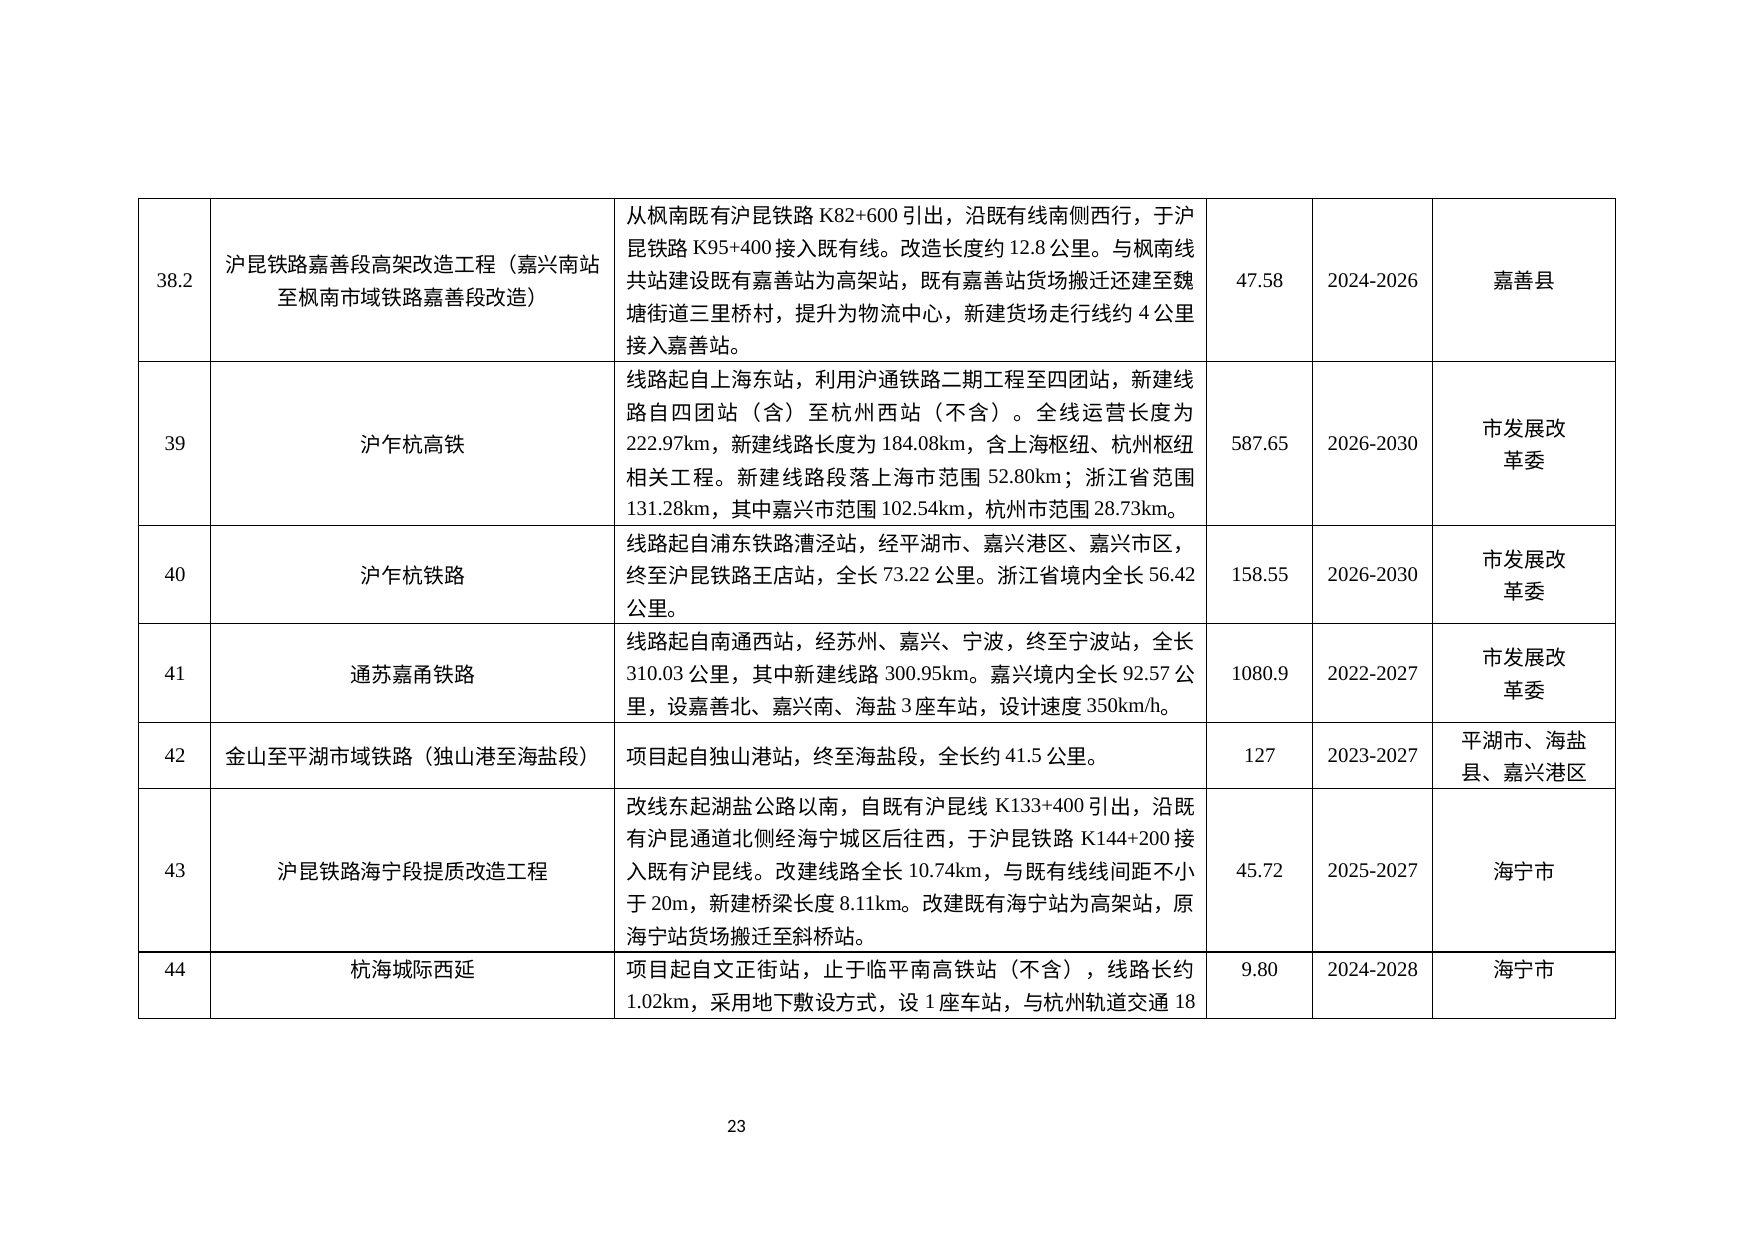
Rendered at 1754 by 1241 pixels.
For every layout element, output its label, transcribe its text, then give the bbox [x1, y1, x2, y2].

table_cell 市发展改 革委 [1433, 624, 1615, 722]
table_cell 47.58 [1207, 199, 1312, 361]
table_cell 587.65 [1207, 362, 1312, 525]
table_cell 2024-2026 [1313, 199, 1432, 361]
table_cell 38.2 [139, 199, 210, 361]
table_cell 41 [139, 624, 210, 722]
table_cell 线路起自浦东铁路漕泾站，经平湖市、嘉兴港区、嘉兴市区，终至沪昆铁路王店站，全长73.22公里。浙江省境内全长56.42公里。 [615, 526, 1206, 623]
table_cell 1080.9 [1207, 624, 1312, 722]
table_cell 沪昆铁路海宁段提质改造工程 [211, 789, 614, 951]
table_cell 海宁市 [1433, 953, 1615, 1017]
table_cell 海宁市 [1433, 789, 1615, 951]
table_cell 沪昆铁路嘉善段高架改造工程（嘉兴南站至枫南市域铁路嘉善段改造） [211, 199, 614, 361]
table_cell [615, 953, 1206, 1017]
table_cell 沪乍杭高铁 [211, 362, 614, 525]
table_cell 金山至平湖市域铁路（独山港至海盐段） [211, 723, 614, 788]
table_cell 2023-2027 [1313, 723, 1432, 788]
table_cell 42 [139, 723, 210, 788]
table_cell 市发展改 革委 [1433, 362, 1615, 525]
table_cell 127 [1207, 723, 1312, 788]
table_cell 45.72 [1207, 789, 1312, 951]
table_cell 2024-2028 [1313, 953, 1432, 1017]
table_cell 158.55 [1207, 526, 1312, 623]
table_cell 39 [139, 362, 210, 525]
table_cell 2026-2030 [1313, 526, 1432, 623]
table_cell 从枫南既有沪昆铁路K82+600引出，沿既有线南侧西行，于沪昆铁路K95+400接入既有线。改造长度约12.8公里。与枫南线共站建设既有嘉善站为高架站，既有嘉善站货场搬迁还建至魏塘街道三里桥村，提升为物流中心，新建货场走行线约4公里接入嘉善站。 [615, 199, 1206, 361]
table_cell 线路起自南通西站，经苏州、嘉兴、宁波，终至宁波站，全长310.03公里，其中新建线路300.95km。嘉兴境内全长92.57公里，设嘉善北、嘉兴南、海盐3座车站，设计速度350km/h。 [615, 624, 1206, 722]
table_cell 9.80 [1207, 953, 1312, 1017]
table_cell 2025-2027 [1313, 789, 1432, 951]
table_cell 项目起自独山港站，终至海盐段，全长约41.5公里。 [615, 723, 1206, 788]
table_cell 40 [139, 526, 210, 623]
table_cell 杭海城际西延 [211, 953, 614, 1017]
table_cell 市发展改 革委 [1433, 526, 1615, 623]
table_cell 通苏嘉甬铁路 [211, 624, 614, 722]
table_cell 沪乍杭铁路 [211, 526, 614, 623]
table_cell 43 [139, 789, 210, 951]
table_cell 2026-2030 [1313, 362, 1432, 525]
table_cell 44 [139, 953, 210, 1017]
table_cell 2022-2027 [1313, 624, 1432, 722]
table_cell 改线东起湖盐公路以南，自既有沪昆线K133+400引出，沿既有沪昆通道北侧经海宁城区后往西，于沪昆铁路K144+200接入既有沪昆线。改建线路全长10.74km，与既有线线间距不小于20m，新建桥梁长度8.11km。改建既有海宁站为高架站，原海宁站货场搬迁至斜桥站。 [615, 789, 1206, 951]
table_cell 平湖市、海盐县、嘉兴港区 [1433, 723, 1615, 788]
table_cell 线路起自上海东站，利用沪通铁路二期工程至四团站，新建线路自四团站（含）至杭州西站（不含）。全线运营长度为222.97km，新建线路长度为184.08km，含上海枢纽、杭州枢纽相关工程。新建线路段落上海市范围52.80km；浙江省范围131.28km，其中嘉兴市范围102.54km，杭州市范围28.73km。 [615, 362, 1206, 525]
table_cell 嘉善县 [1433, 199, 1615, 361]
